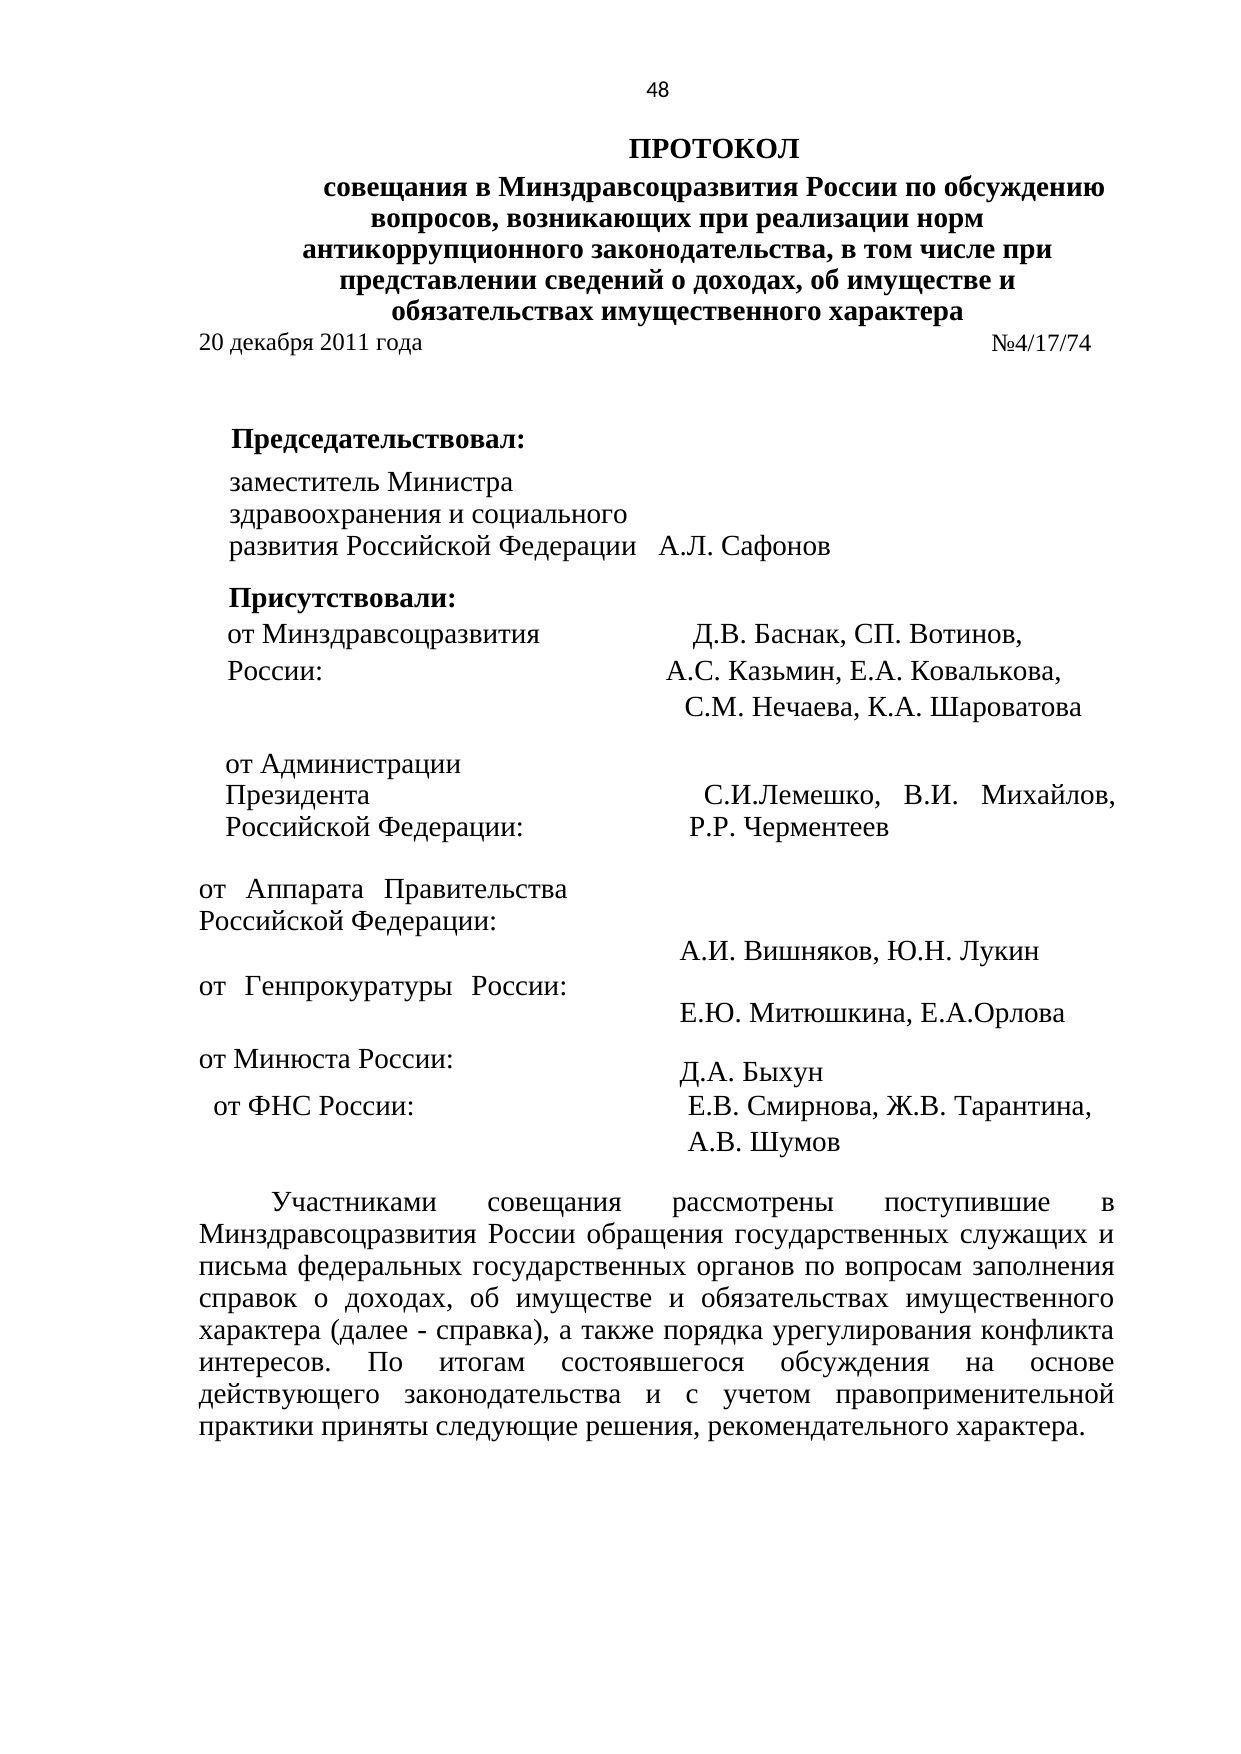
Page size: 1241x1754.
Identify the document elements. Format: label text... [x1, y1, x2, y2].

text от Генпрокуратуры России: от Минюста России: [198, 937, 568, 1083]
text Д.А. Быхун [650, 1054, 1117, 1088]
text 20 декабря 2011 года [198, 327, 436, 356]
text заместитель Министра [229, 466, 1117, 498]
text Участниками совещания рассмотрены поступившие в Минздравсоцразвития России обращения государственных служащих и письма федеральных государственных органов по вопросам заполнения справок о доходах, об имуществе и обязательствах имущественного характера (далее - справка), а также порядка урегулирования конфликта интересов. По итогам состоявшегося обсуждения на основе действующего законодательства и с учетом правоприменительной практики приняты следующие решения, рекомендательного характера. [198, 1186, 1115, 1442]
text Президента С.И.Лемешко, В.И. Михайлов, Российской Федерации: P.P. Черментеев [225, 779, 1117, 842]
text А.В. Шумов [658, 1124, 1117, 1158]
text от Аппарата Правительства Российской Федерации: [198, 874, 568, 937]
text здравоохранения и социального [229, 498, 1117, 530]
text развития Российской Федерации А.Л. Сафонов [228, 530, 1117, 562]
text совещания в Минздравсоцразвития России по обсуждению вопросов, возникающих при реализации норм антикоррупционного законодательства, в том числе при представлении сведений о доходах, об имуществе и обязательствах имущественного характера [238, 172, 1117, 327]
text России: А.С. Казьмин, Е.А. Ковалькова, [227, 653, 1117, 686]
text №4/17/74 [991, 328, 1117, 357]
text С.М. Нечаева, К.А. Шароватова [227, 689, 1117, 723]
text от Минздравсоцразвития Д.В. Баснак, СП. Вотинов, [227, 616, 1117, 650]
text Е.Ю. Митюшкина, Е.А.Орлова [650, 996, 1117, 1029]
text А.И. Вишняков, Ю.Н. Лукин [650, 933, 1117, 967]
text Председательствовал: [231, 422, 1117, 455]
text от Администрации [225, 748, 1117, 779]
text от ФНС России: Е.В. Смирнова, Ж.В. Тарантина, [198, 1088, 1117, 1121]
text ПРОТОКОЛ [238, 134, 1117, 165]
text Присутствовали: [228, 580, 1117, 613]
